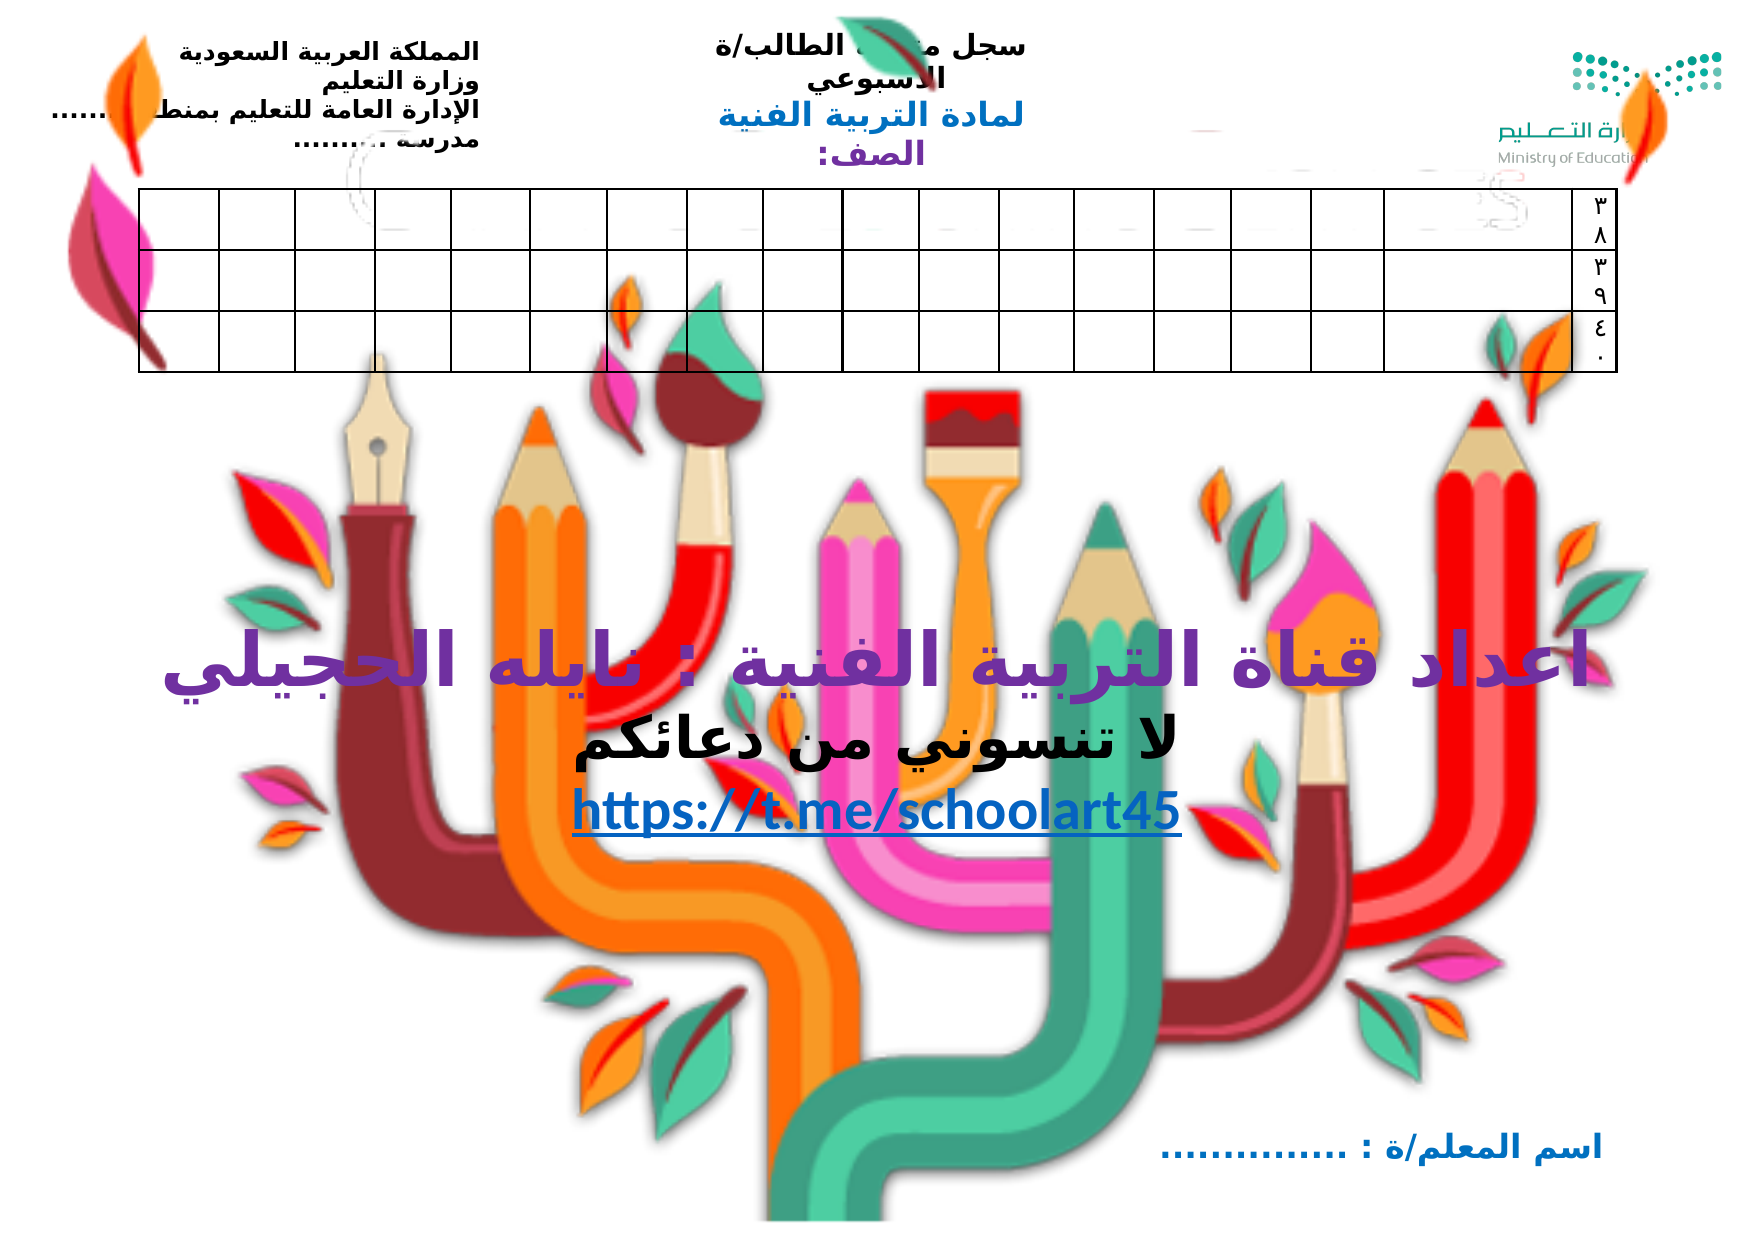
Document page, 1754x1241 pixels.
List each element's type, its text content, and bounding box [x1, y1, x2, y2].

table_cell [1075, 251, 1153, 310]
table_cell [140, 190, 218, 249]
table_cell [220, 251, 294, 310]
table_cell ٤٠ [1573, 312, 1615, 371]
table_cell [296, 312, 374, 371]
table_cell [376, 251, 450, 310]
table_cell [452, 312, 529, 371]
table_cell [376, 312, 450, 371]
table_cell ٣٩ [1573, 251, 1615, 310]
table_cell [764, 190, 841, 249]
table_cell [1000, 312, 1073, 371]
table_cell [296, 251, 374, 310]
table_cell [1075, 312, 1153, 371]
table_cell [1155, 190, 1230, 249]
table_cell [140, 251, 218, 310]
table_cell [1155, 312, 1230, 371]
table_cell [608, 312, 686, 371]
table_cell [764, 251, 841, 310]
text https://t.me/schoolart45 [150, 772, 1604, 844]
table_cell [220, 312, 294, 371]
table_cell [452, 251, 529, 310]
table_cell [531, 190, 606, 249]
table_cell [920, 312, 998, 371]
table_cell [296, 190, 374, 249]
table_cell [1385, 251, 1571, 310]
table_cell [1312, 312, 1383, 371]
table_cell [1232, 251, 1310, 310]
table_cell [764, 312, 841, 371]
table_cell [1000, 251, 1073, 310]
table_cell [688, 251, 762, 310]
text اعداد قناة التربية الفنية : نايله الحجيلي [150, 617, 1604, 704]
table_cell [1155, 251, 1230, 310]
table_cell [920, 190, 998, 249]
table_cell [1000, 190, 1073, 249]
table_cell [608, 190, 686, 249]
table_cell [452, 190, 529, 249]
table_cell [140, 312, 218, 371]
table_cell [1232, 190, 1310, 249]
table_cell [920, 251, 998, 310]
table_cell [1075, 190, 1153, 249]
table_cell [1385, 190, 1571, 249]
table_cell [688, 190, 762, 249]
table_cell [844, 190, 918, 249]
text لا تنسوني من دعائكم [150, 704, 1604, 772]
table_cell [844, 312, 918, 371]
table_cell [376, 190, 450, 249]
table_cell [220, 190, 294, 249]
table_cell [688, 312, 762, 371]
picture [60, 0, 1722, 1241]
table_cell [531, 312, 606, 371]
table_cell [844, 251, 918, 310]
table_cell [1312, 251, 1383, 310]
table_cell [531, 251, 606, 310]
table_cell [1312, 190, 1383, 249]
table_cell [608, 251, 686, 310]
table_cell ٣٨ [1573, 190, 1615, 249]
table_cell [1232, 312, 1310, 371]
table_cell [1385, 312, 1571, 371]
